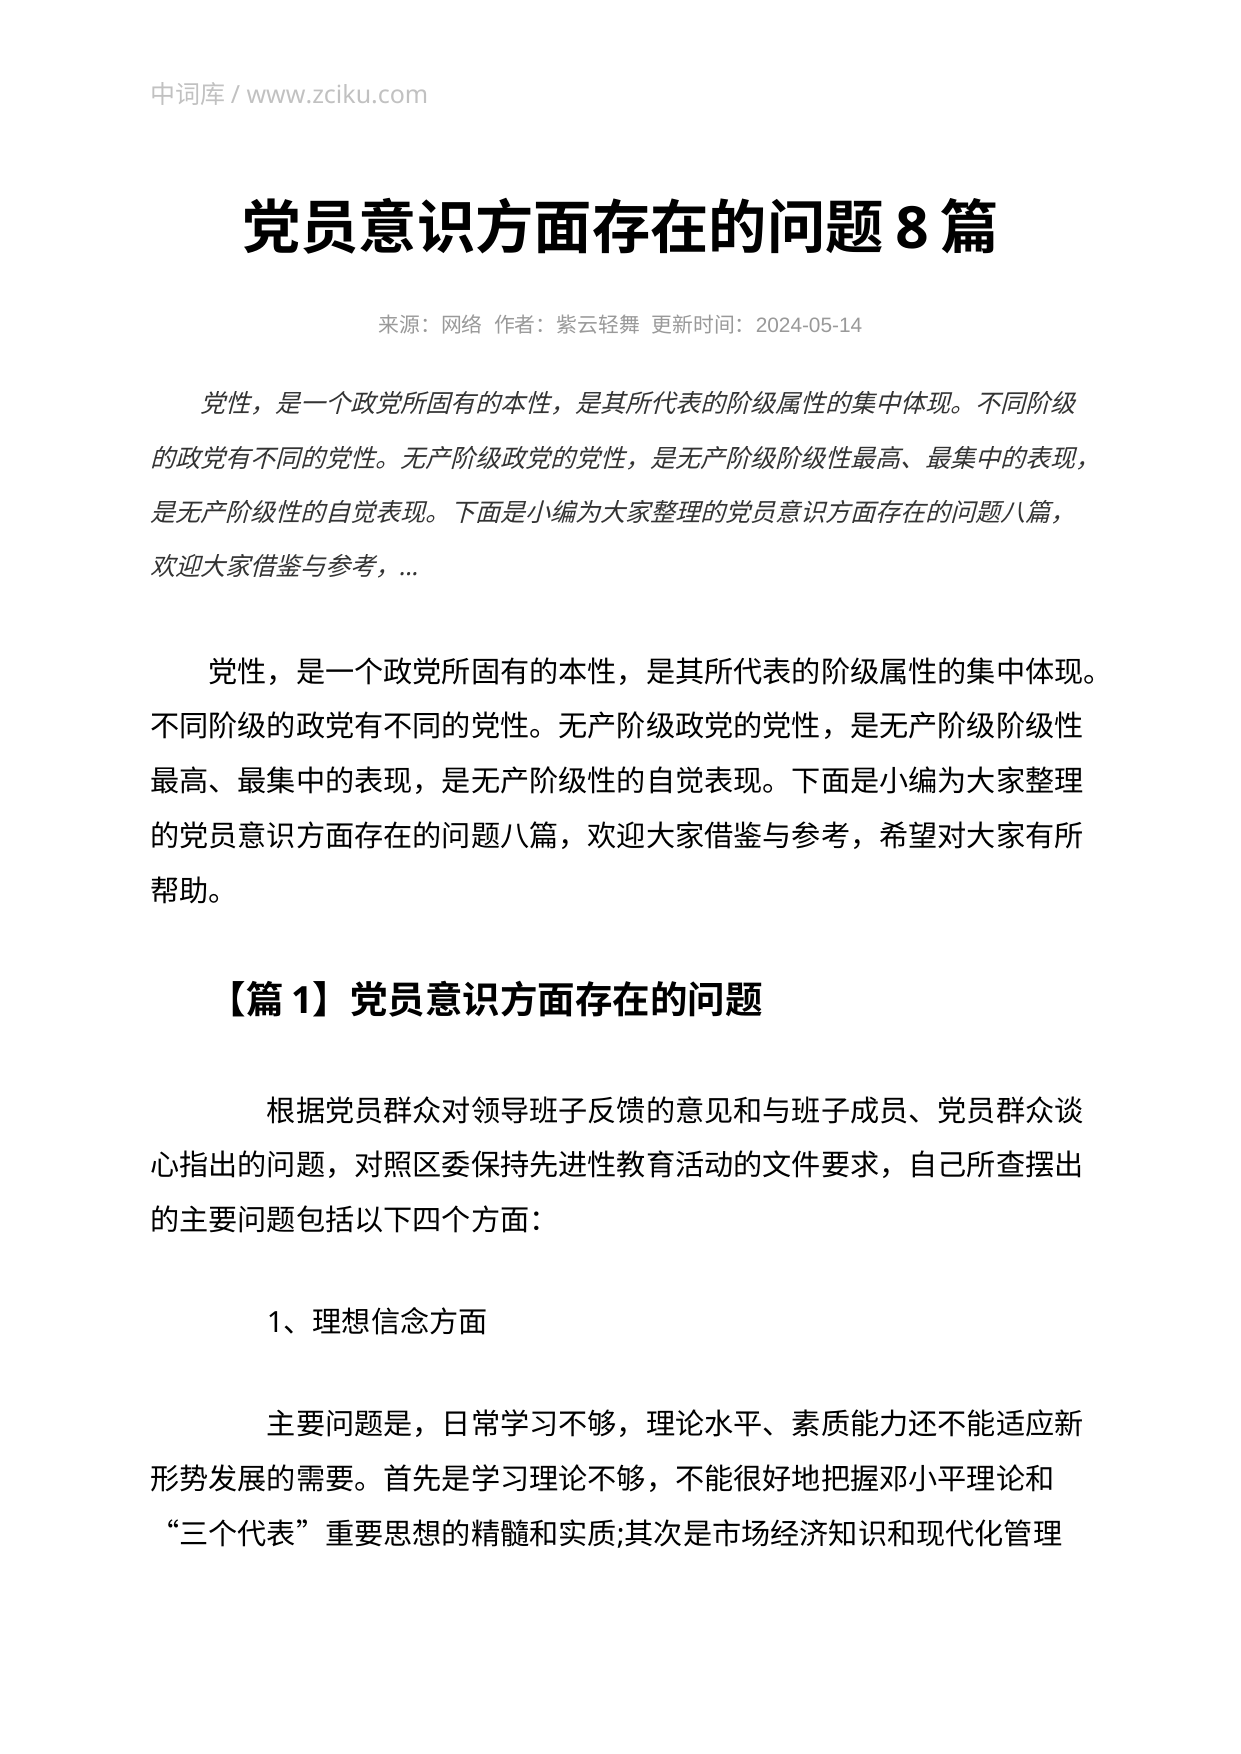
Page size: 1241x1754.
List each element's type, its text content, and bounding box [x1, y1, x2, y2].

text 1、理想信念方面 [150, 1299, 1090, 1341]
text 党性，是一个政党所固有的本性，是其所代表的阶级属性的集中体现。不同阶级的政党有不同的党性。无产阶级政党的党性，是无产阶级阶级性最高、最集中的表现，是无产阶级性的自觉表现。下面是小编为大家整理的党员意识方面存在的问题八篇，欢迎大家借鉴与参考，希望对大家有所帮助。 [150, 648, 1090, 910]
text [150, 1401, 1090, 1553]
text 来源：网络 作者：紫云轻舞 更新时间：2024-05-14 [150, 313, 1090, 337]
text 党性，是一个政党所固有的本性，是其所代表的阶级属性的集中体现。不同阶级的政党有不同的党性。无产阶级政党的党性，是无产阶级阶级性最高、最集中的表现，是无产阶级性的自觉表现。下面是小编为大家整理的党员意识方面存在的问题八篇，欢迎大家借鉴与参考，... [150, 384, 1090, 583]
text 根据党员群众对领导班子反馈的意见和与班子成员、党员群众谈心指出的问题，对照区委保持先进性教育活动的文件要求，自己所查摆出的主要问题包括以下四个方面： [150, 1087, 1090, 1239]
subtitle 党员意识方面存在的问题8篇 [150, 181, 1090, 266]
text 【篇1】党员意识方面存在的问题 [150, 969, 1090, 1024]
